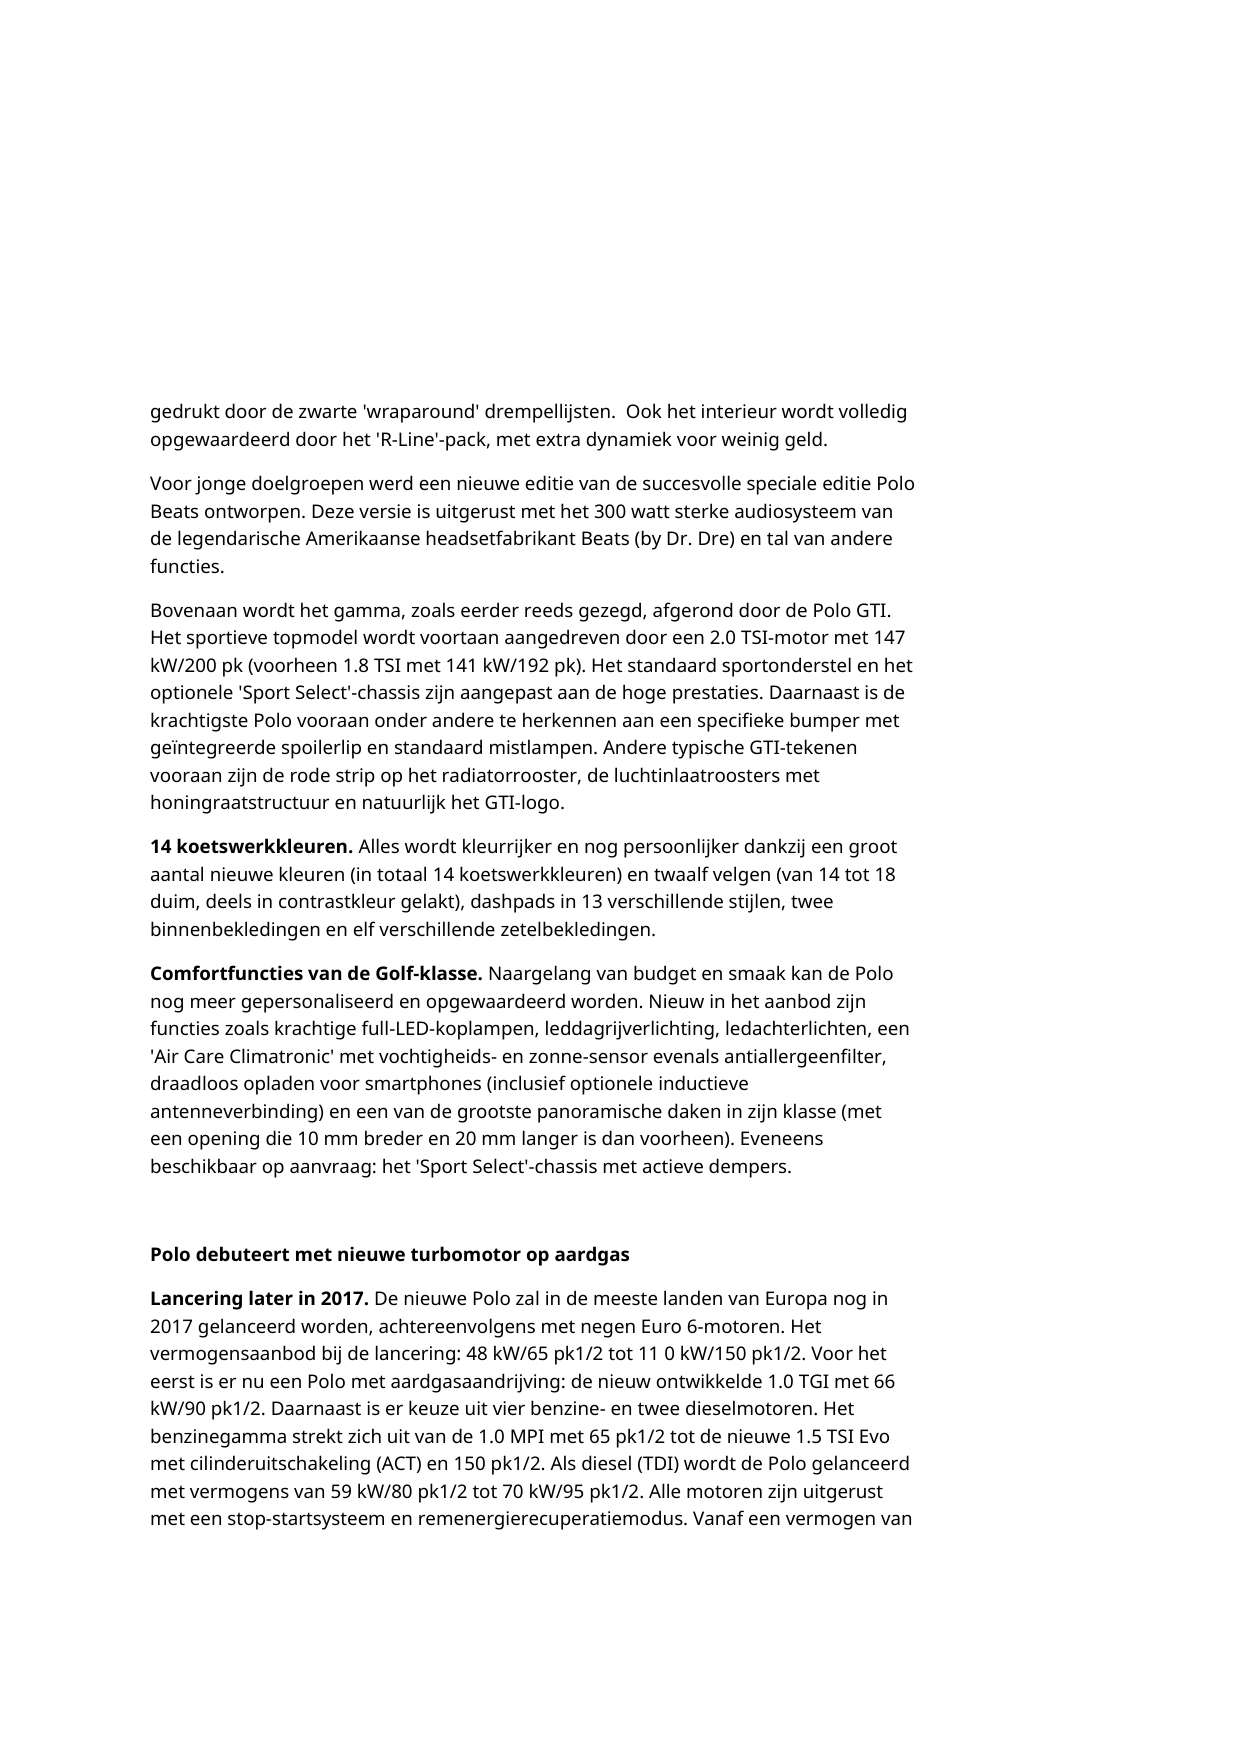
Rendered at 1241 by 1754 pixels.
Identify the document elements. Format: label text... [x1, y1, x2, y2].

text Polo debuteert met nieuwe turbomotor op aardgas [150, 1241, 918, 1267]
text Comfortfuncties van de Golf-klasse. Naargelang van budget en smaak kan de Polo nog meer gepersonaliseerd en opgewaardeerd worden. Nieuw in het aanbod zijn functies zoals krachtige full-LED-koplampen, leddagrijverlichting, ledachterlichten, een 'Air Care Climatronic' met vochtigheids- en zonne-sensor evenals antiallergeenfilter, draadloos opladen voor smartphones (inclusief optionele inductieve antenneverbinding) en een van de grootste panoramische daken in zijn klasse (met een opening die 10 mm breder en 20 mm langer is dan voorheen). Eveneens beschikbaar op aanvraag: het 'Sport Select'-chassis met actieve dempers. [150, 960, 918, 1178]
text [150, 1285, 918, 1531]
text 14 koetswerkkleuren. Alles wordt kleurrijker en nog persoonlijker dankzij een groot aantal nieuwe kleuren (in totaal 14 koetswerkkleuren) en twaalf velgen (van 14 tot 18 duim, deels in contrastkleur gelakt), dashpads in 13 verschillende stijlen, twee binnenbekledingen en elf verschillende zetelbekledingen. [150, 834, 918, 942]
text Bovenaan wordt het gamma, zoals eerder reeds gezegd, afgerond door de Polo GTI. Het sportieve topmodel wordt voortaan aangedreven door een 2.0 TSI-motor met 147 kW/200 pk (voorheen 1.8 TSI met 141 kW/192 pk). Het standaard sportonderstel en het optionele 'Sport Select'-chassis zijn aangepast aan de hoge prestaties. Daarnaast is de krachtigste Polo vooraan onder andere te herkennen aan een specifieke bumper met geïntegreerde spoilerlip en standaard mistlampen. Andere typische GTI-tekenen vooraan zijn de rode strip op het radiatorrooster, de luchtinlaatroosters met honingraatstructuur en natuurlijk het GTI-logo. [150, 597, 918, 815]
text Voor jonge doelgroepen werd een nieuwe editie van de succesvolle speciale editie Polo Beats ontworpen. Deze versie is uitgerust met het 300 watt sterke audiosysteem van de legendarische Amerikaanse headsetfabrikant Beats (by Dr. Dre) en tal van andere functies. [150, 470, 918, 578]
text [150, 399, 918, 452]
